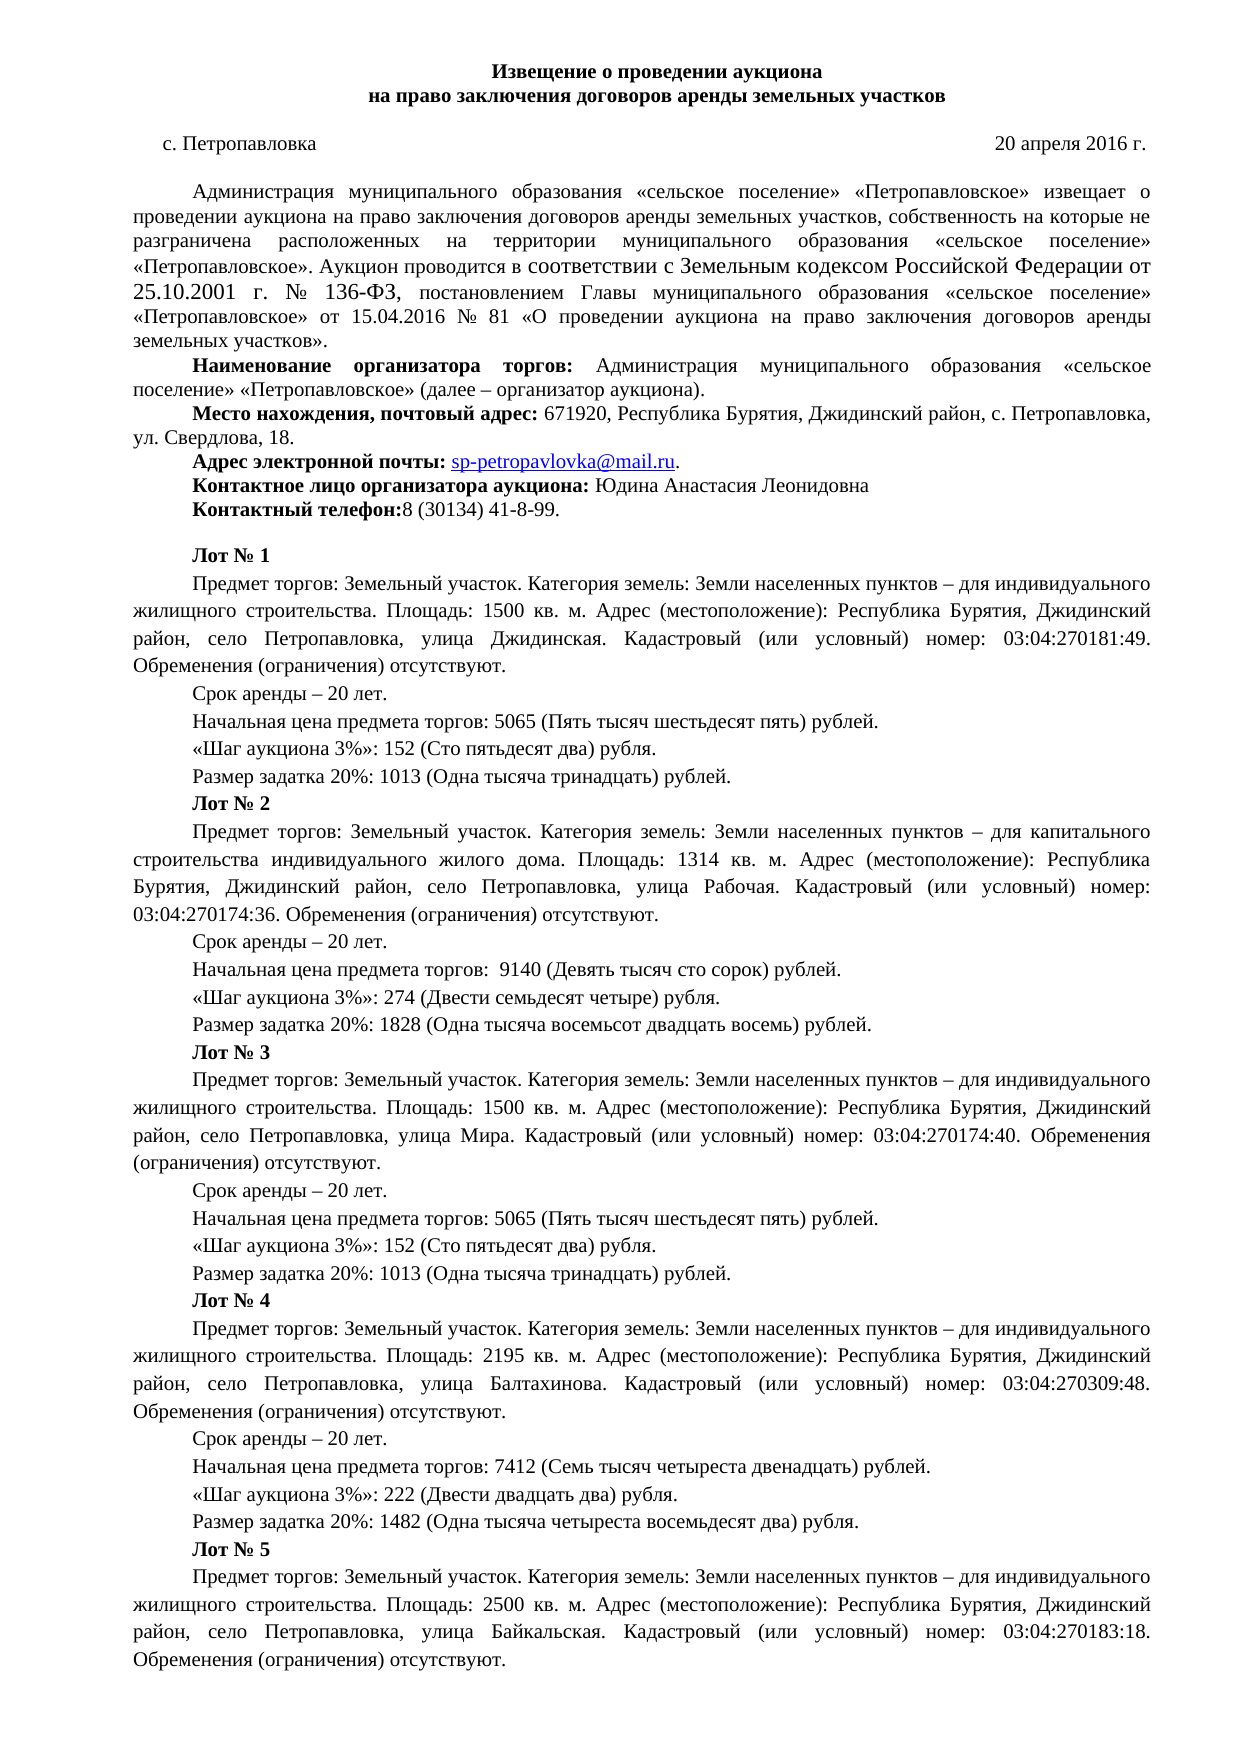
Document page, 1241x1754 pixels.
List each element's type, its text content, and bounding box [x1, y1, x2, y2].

text Наименование организатора торгов: Администрация муниципального образования «сельское поселение» «Петропавловское» (далее – организатор аукциона). [133, 352, 1152, 401]
text Начальная цена предмета торгов: 5065 (Пять тысяч шестьдесят пять) рублей. [133, 708, 1152, 733]
text Лот № 5 [133, 1537, 1152, 1561]
text на право заключения договоров аренды земельных участков [133, 83, 1152, 107]
text Лот № 4 [133, 1288, 1152, 1312]
text Размер задатка 20%: 1013 (Одна тысяча тринадцать) рублей. [133, 1261, 1152, 1285]
text «Шаг аукциона 3%»: 152 (Сто пятьдесят два) рубля. [133, 736, 1152, 760]
text Срок аренды – 20 лет. [133, 1178, 1152, 1202]
text Лот № 3 [133, 1040, 1152, 1064]
text Извещение о проведении аукциона [133, 59, 1152, 83]
text Срок аренды – 20 лет. [133, 1426, 1152, 1450]
text «Шаг аукциона 3%»: 152 (Сто пятьдесят два) рубля. [133, 1233, 1152, 1257]
text Адрес электронной почты: sp-petropavlovka@mail.ru. [133, 449, 1152, 473]
text Администрация муниципального образования «сельское поселение» «Петропавловское» извещает о проведении аукциона на право заключения договоров аренды земельных участков, собственность на которые не разграничена расположенных на территории муниципального образования «сельское поселение» «Петропавловское». Аукцион проводится в соответствии с Земельным кодексом Российской Федерации от 25.10.2001 г. № 136-ФЗ, постановлением Главы муниципального образования «сельское поселение» «Петропавловское» от 15.04.2016 № 81 «О проведении аукциона на право заключения договоров аренды земельных участков». [133, 179, 1152, 352]
text Контактное лицо организатора аукциона: Юдина Анастасия Леонидовна [133, 473, 1152, 497]
text Срок аренды – 20 лет. [133, 681, 1152, 705]
text Предмет торгов: Земельный участок. Категория земель: Земли населенных пунктов – для индивидуального жилищного строительства. Площадь: 2195 кв. м. Адрес (местоположение): Республика Бурятия, Джидинский район, село Петропавловка, улица Балтахинова. Кадастровый (или условный) номер: 03:04:270309:48. Обременения (ограничения) отсутствуют. [133, 1316, 1152, 1423]
text Предмет торгов: Земельный участок. Категория земель: Земли населенных пунктов – для индивидуального жилищного строительства. Площадь: 2500 кв. м. Адрес (местоположение): Республика Бурятия, Джидинский район, село Петропавловка, улица Байкальская. Кадастровый (или условный) номер: 03:04:270183:18. Обременения (ограничения) отсутствуют. [133, 1564, 1152, 1671]
text Начальная цена предмета торгов: 7412 (Семь тысяч четыреста двенадцать) рублей. [133, 1454, 1152, 1478]
text Предмет торгов: Земельный участок. Категория земель: Земли населенных пунктов – для капитального строительства индивидуального жилого дома. Площадь: 1314 кв. м. Адрес (местоположение): Республика Бурятия, Джидинский район, село Петропавловка, улица Рабочая. Кадастровый (или условный) номер: 03:04:270174:36. Обременения (ограничения) отсутствуют. [133, 819, 1152, 926]
text «Шаг аукциона 3%»: 222 (Двести двадцать два) рубля. [133, 1481, 1152, 1506]
text Начальная цена предмета торгов: 5065 (Пять тысяч шестьдесят пять) рублей. [133, 1205, 1152, 1229]
text Предмет торгов: Земельный участок. Категория земель: Земли населенных пунктов – для индивидуального жилищного строительства. Площадь: 1500 кв. м. Адрес (местоположение): Республика Бурятия, Джидинский район, село Петропавловка, улица Джидинская. Кадастровый (или условный) номер: 03:04:270181:49. Обременения (ограничения) отсутствуют. [133, 571, 1152, 677]
text Место нахождения, почтовый адрес: 671920, Республика Бурятия, Джидинский район, с. Петропавловка, ул. Свердлова, 18. [133, 401, 1152, 449]
text Срок аренды – 20 лет. [133, 929, 1152, 953]
text Лот № 1 [133, 543, 1152, 567]
text Размер задатка 20%: 1013 (Одна тысяча тринадцать) рублей. [133, 764, 1152, 788]
text Начальная цена предмета торгов: 9140 (Девять тысяч сто сорок) рублей. [133, 957, 1152, 981]
text Контактный телефон:8 (30134) 41-8-99. [133, 497, 1152, 521]
text Предмет торгов: Земельный участок. Категория земель: Земли населенных пунктов – для индивидуального жилищного строительства. Площадь: 1500 кв. м. Адрес (местоположение): Республика Бурятия, Джидинский район, село Петропавловка, улица Мира. Кадастровый (или условный) номер: 03:04:270174:40. Обременения (ограничения) отсутствуют. [133, 1067, 1152, 1174]
text Лот № 2 [133, 791, 1152, 815]
text с. Петропавловка 20 апреля 2016 г. [133, 131, 1152, 155]
text Размер задатка 20%: 1828 (Одна тысяча восемьсот двадцать восемь) рублей. [133, 1012, 1152, 1036]
text Размер задатка 20%: 1482 (Одна тысяча четыреста восемьдесят два) рубля. [133, 1509, 1152, 1533]
text «Шаг аукциона 3%»: 274 (Двести семьдесят четыре) рубля. [133, 984, 1152, 1009]
